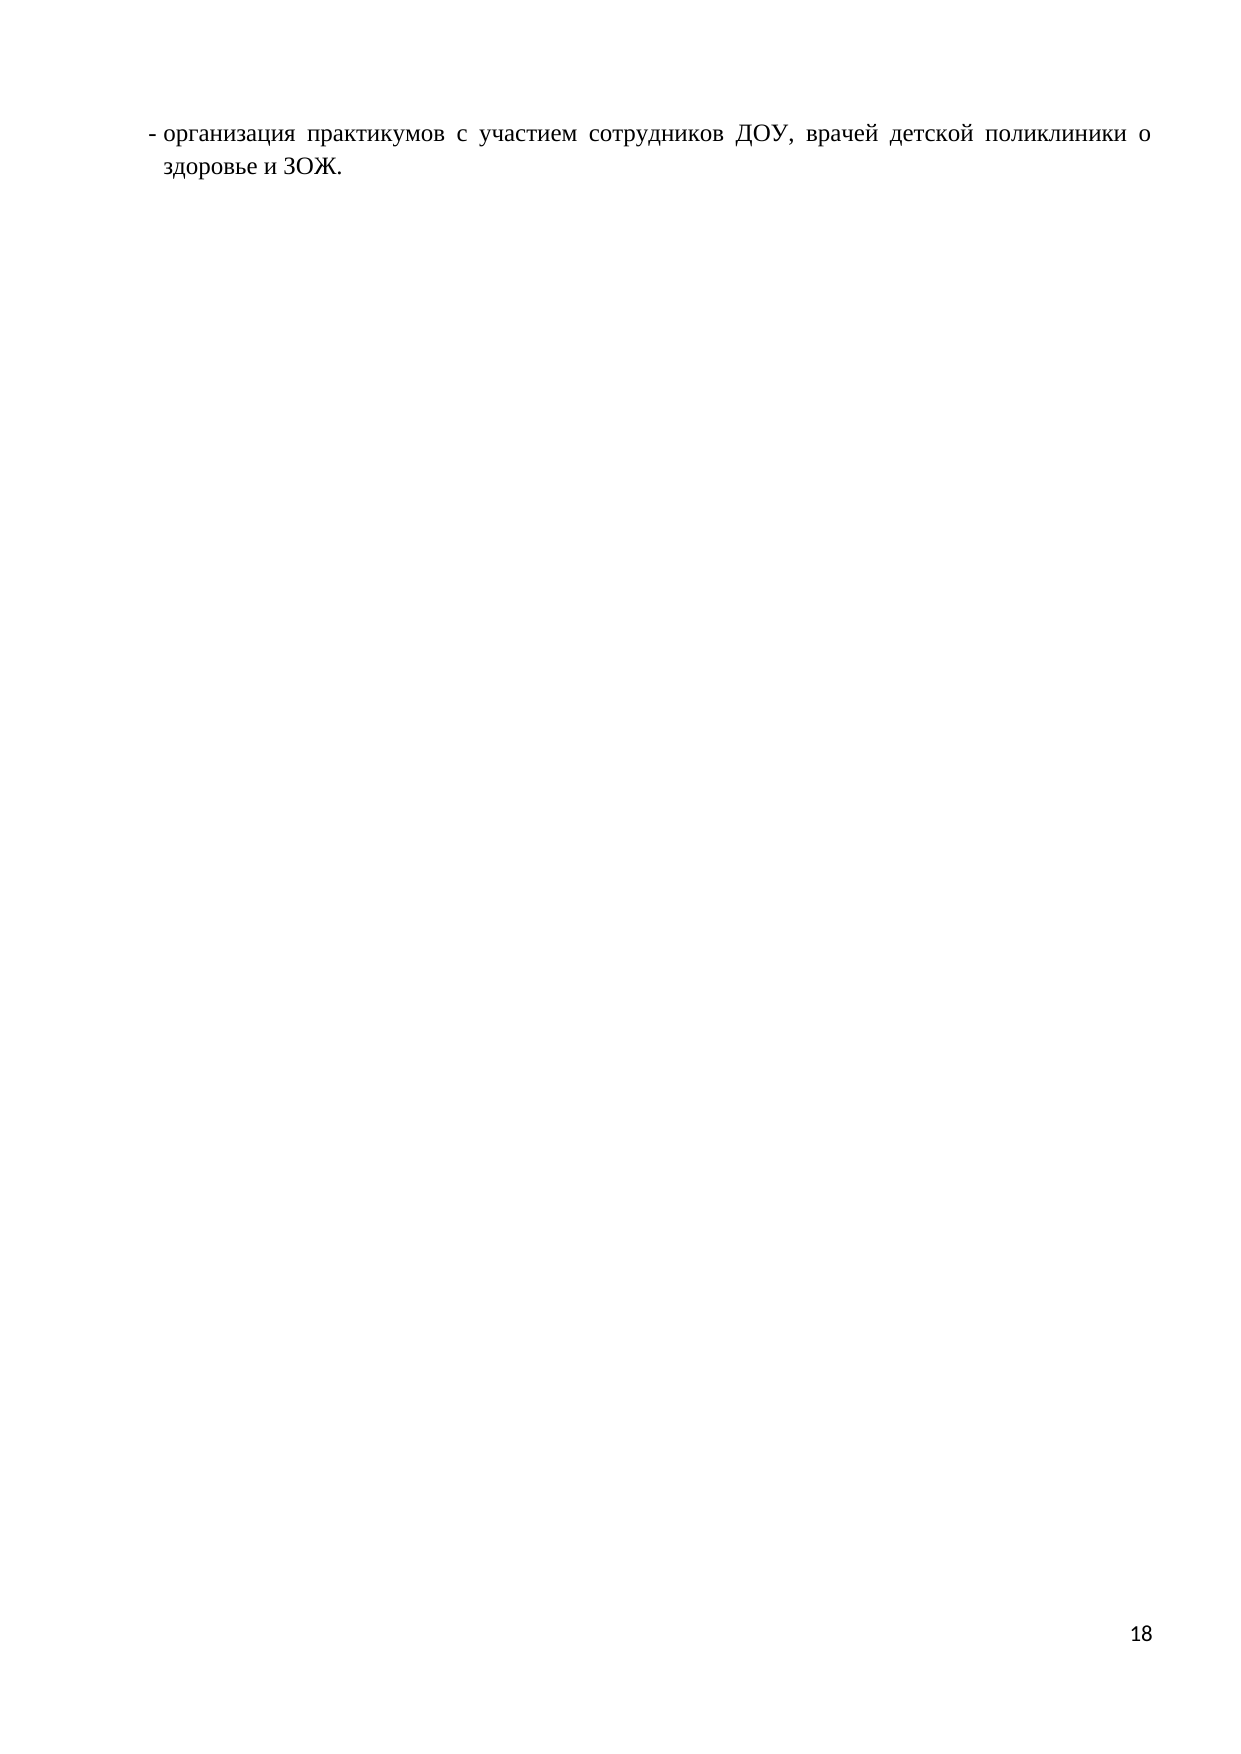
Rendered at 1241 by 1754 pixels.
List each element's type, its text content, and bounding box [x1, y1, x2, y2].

list организация практикумов с участием сотрудников ДОУ, врачей детской поликлиники о здоровье и ЗОЖ. [148, 118, 1152, 179]
